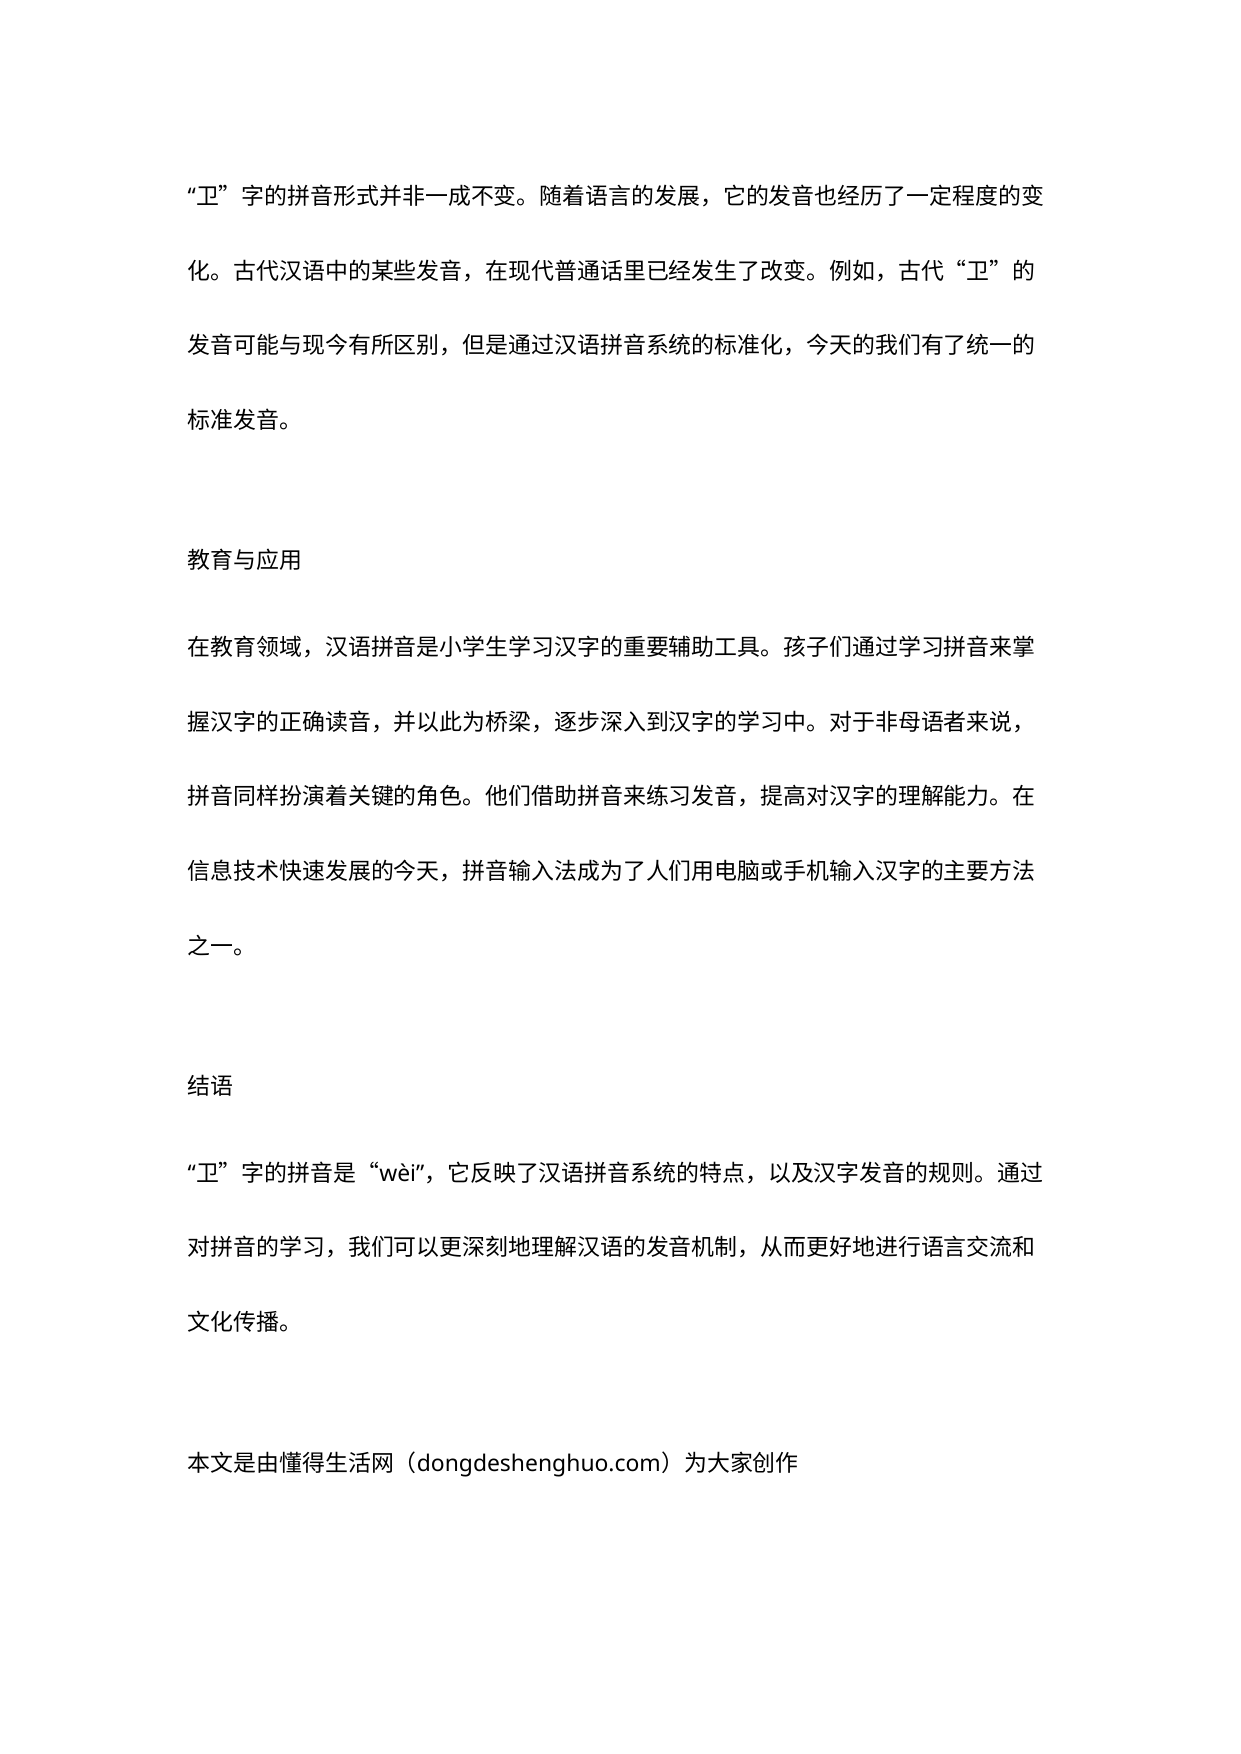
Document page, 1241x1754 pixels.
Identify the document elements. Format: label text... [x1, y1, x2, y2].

text 教育与应用 [187, 526, 1053, 591]
text 本文是由懂得生活网（dongdeshenghuo.com）为大家创作 [187, 1428, 1053, 1493]
text 在教育领域，汉语拼音是小学生学习汉字的重要辅助工具。孩子们通过学习拼音来掌握汉字的正确读音，并以此为桥梁，逐步深入到汉字的学习中。对于非母语者来说，拼音同样扮演着关键的角色。他们借助拼音来练习发音，提高对汉字的理解能力。在信息技术快速发展的今天，拼音输入法成为了人们用电脑或手机输入汉字的主要方法之一。 [187, 613, 1053, 977]
text “卫”字的拼音是“wèi”，它反映了汉语拼音系统的特点，以及汉字发音的规则。通过对拼音的学习，我们可以更深刻地理解汉语的发音机制，从而更好地进行语言交流和文化传播。 [187, 1139, 1053, 1353]
text “卫”字的拼音形式并非一成不变。随着语言的发展，它的发音也经历了一定程度的变化。古代汉语中的某些发音，在现代普通话里已经发生了改变。例如，古代“卫”的发音可能与现今有所区别，但是通过汉语拼音系统的标准化，今天的我们有了统一的标准发音。 [187, 162, 1053, 451]
text 结语 [187, 1052, 1053, 1117]
